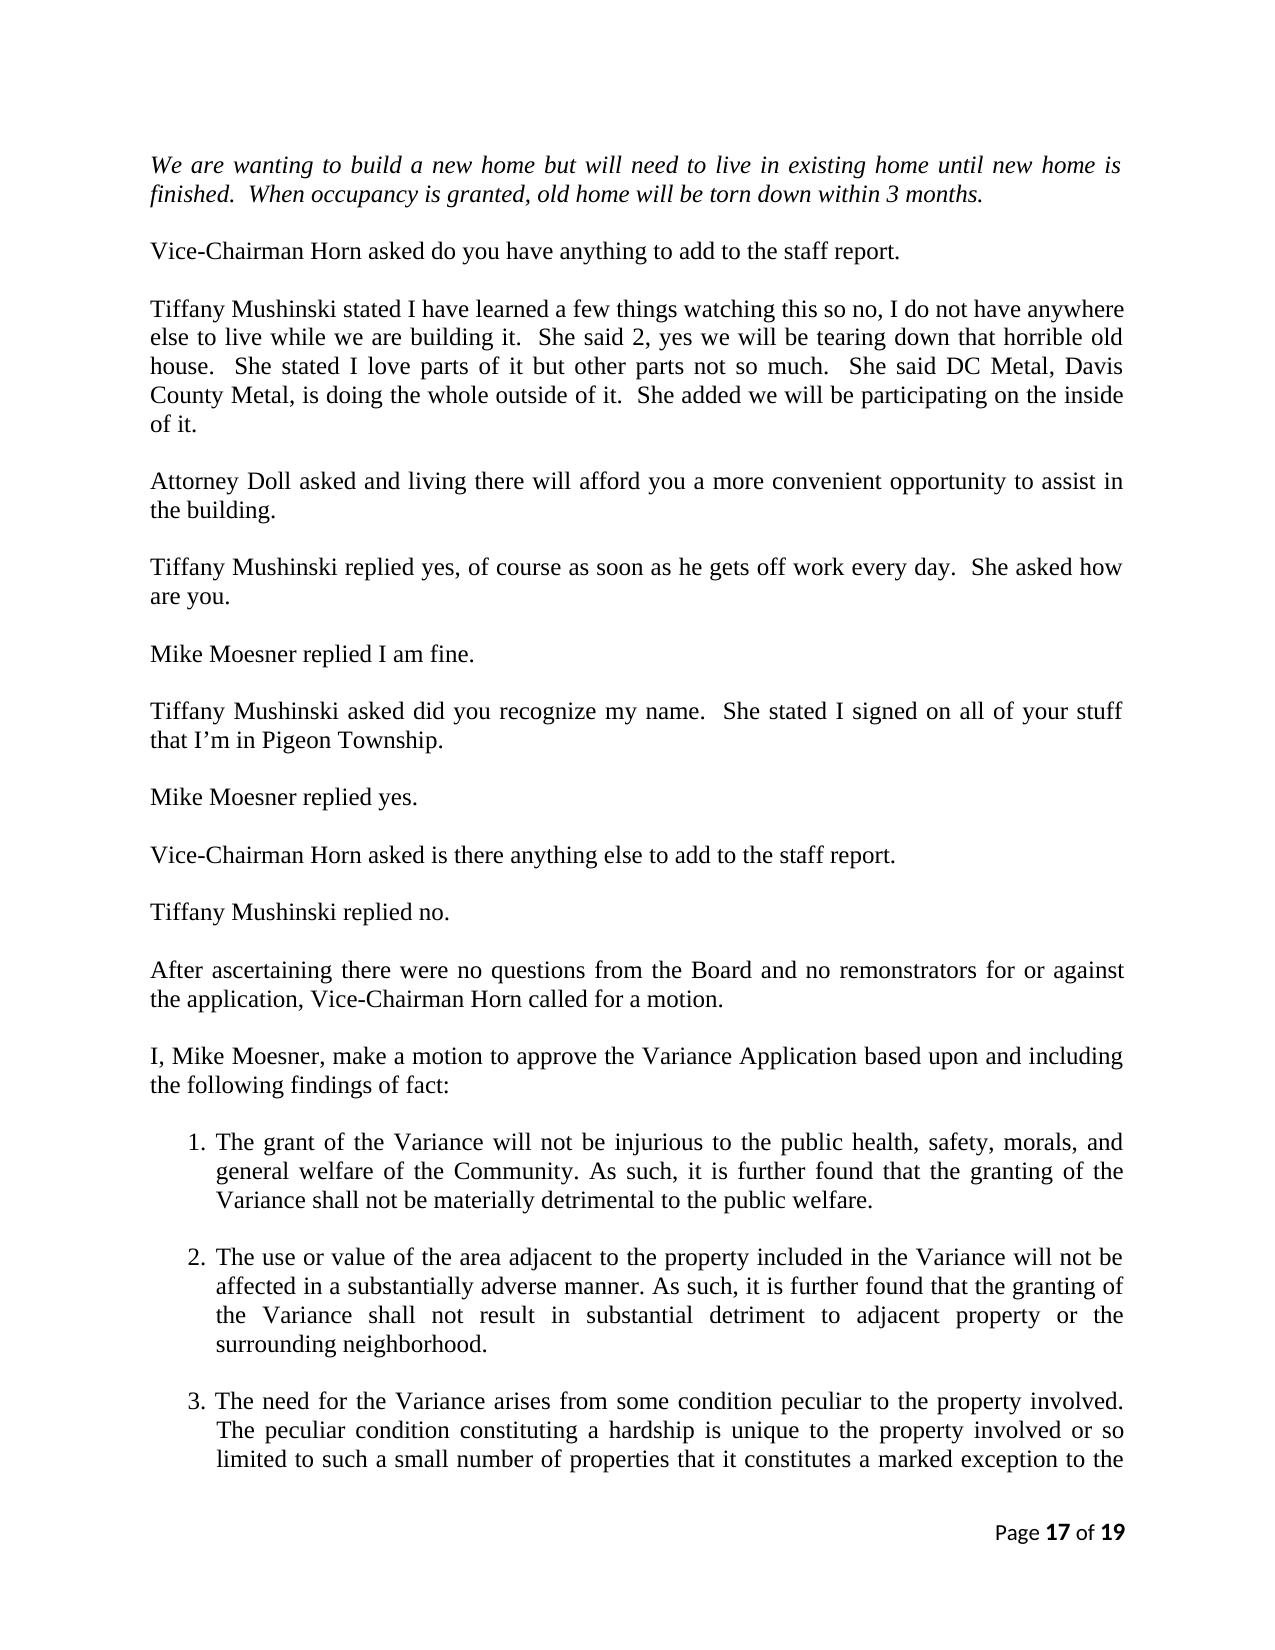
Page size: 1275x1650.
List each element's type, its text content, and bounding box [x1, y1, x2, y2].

text Mike Moesner replied yes. [150, 782, 1125, 811]
text I, Mike Moesner, make a motion to approve the Variance Application based upon and including the following findings of fact: [150, 1041, 1125, 1099]
text Tiffany Mushinski replied no. [150, 897, 1125, 926]
text Tiffany Mushinski stated I have learned a few things watching this so no, I do not have anywhere else to live while we are building it. She said 2, yes we will be tearing down that horrible old house. She stated I love parts of it but other parts not so much. She said DC Metal, Davis County Metal, is doing the whole outside of it. She added we will be participating on the inside of it. [150, 294, 1125, 437]
text Mike Moesner replied I am fine. [150, 639, 1125, 667]
text Tiffany Mushinski replied yes, of course as soon as he gets off work every day. She asked how are you. [150, 552, 1125, 610]
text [187, 1386, 1125, 1472]
text After ascertaining there were no questions from the Board and no remonstrators for or against the application, Vice-Chairman Horn called for a motion. [150, 955, 1125, 1012]
text Vice-Chairman Horn asked is there anything else to add to the staff report. [150, 840, 1125, 869]
list The use or value of the area adjacent to the property included in the Variance will not be affected in a substantially adverse manner. As such, it is further found that the granting of the Variance shall not result in substantial detriment to adjacent property or the surrounding neighborhood. [187, 1242, 1125, 1357]
text Tiffany Mushinski asked did you recognize my name. She stated I signed on all of your stuff that I’m in Pigeon Township. [150, 696, 1125, 754]
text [150, 150, 1125, 207]
text Vice-Chairman Horn asked do you have anything to add to the staff report. [150, 236, 1125, 265]
text Attorney Doll asked and living there will afford you a more convenient opportunity to assist in the building. [150, 466, 1125, 524]
text 1. The grant of the Variance will not be injurious to the public health, safety, morals, and general welfare of the Community. As such, it is further found that the granting of the Variance shall not be materially detrimental to the public welfare. [187, 1127, 1125, 1214]
